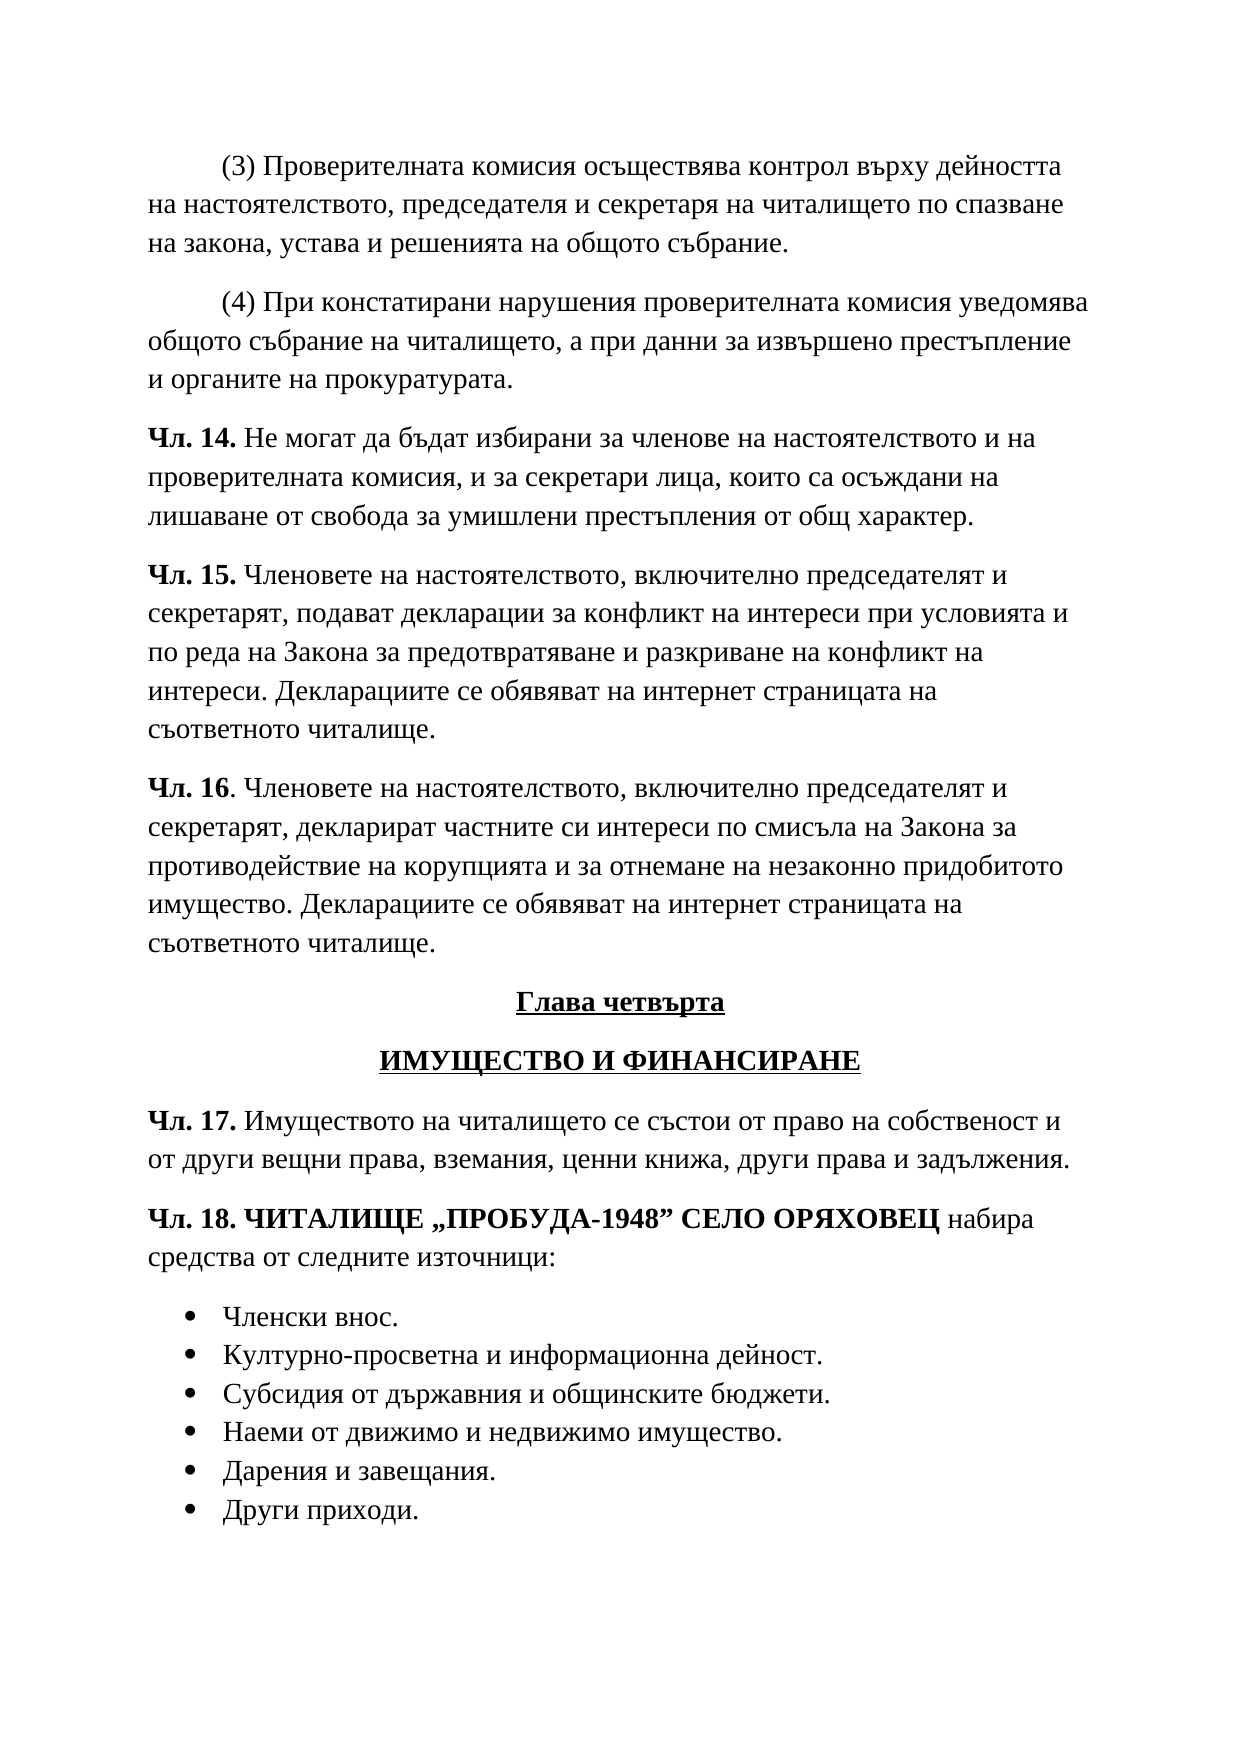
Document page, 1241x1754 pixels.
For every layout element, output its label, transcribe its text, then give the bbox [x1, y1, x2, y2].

list Културно-просветна и информационна дейност. [185, 1337, 1093, 1371]
text Чл. 14. Не могат да бъдат избирани за членове на настоятелството и на проверителната комисия, и за секретари лица, които са осъждани на лишаване от свобода за умишлени престъпления от общ характер. [148, 421, 1093, 531]
text (4) При констатирани нарушения проверителната комисия уведомява общото събрание на читалището, а при данни за извършено престъпление и органите на прокуратурата. [148, 284, 1093, 395]
list Членски внос. [185, 1299, 1093, 1332]
list Дарения и завещания. [185, 1453, 1093, 1487]
text Чл. 17. Имуществото на читалището се състои от право на собственост и от други вещни права, вземания, ценни книжа, други права и задължения. [148, 1103, 1093, 1175]
text Глава четвърта [148, 984, 1093, 1018]
list Наеми от движимо и недвижимо имущество. [185, 1414, 1093, 1448]
text (3) Проверителната комисия осъществява контрол върху дейността на настоятелството, председателя и секретаря на читалището по спазване на закона, устава и решенията на общото събрание. [148, 148, 1093, 258]
text Чл. 18. ЧИТАЛИЩЕ „ПРОБУДА-1948” СЕЛО ОРЯХОВЕЦ набира средства от следните източници: [148, 1201, 1093, 1273]
text ИМУЩЕСТВО И ФИНАНСИРАНЕ [148, 1043, 1093, 1077]
text Чл. 16. Членовете на настоятелството, включително председателят и секретарят, декларират частните си интереси по смисъла на Закона за противодействие на корупцията и за отнемане на незаконно придобитото имущество. Декларациите се обявяват на интернет страницата на съответното читалище. [148, 771, 1093, 958]
list Други приходи. [185, 1492, 1093, 1526]
text Чл. 15. Членовете на настоятелството, включително председателят и секретарят, подават декларации за конфликт на интереси при условията и по реда на Закона за предотвратяване и разкриване на конфликт на интереси. Декларациите се обявяват на интернет страницата на съответното читалище. [148, 557, 1093, 745]
list Субсидия от държавния и общинските бюджети. [185, 1376, 1093, 1409]
